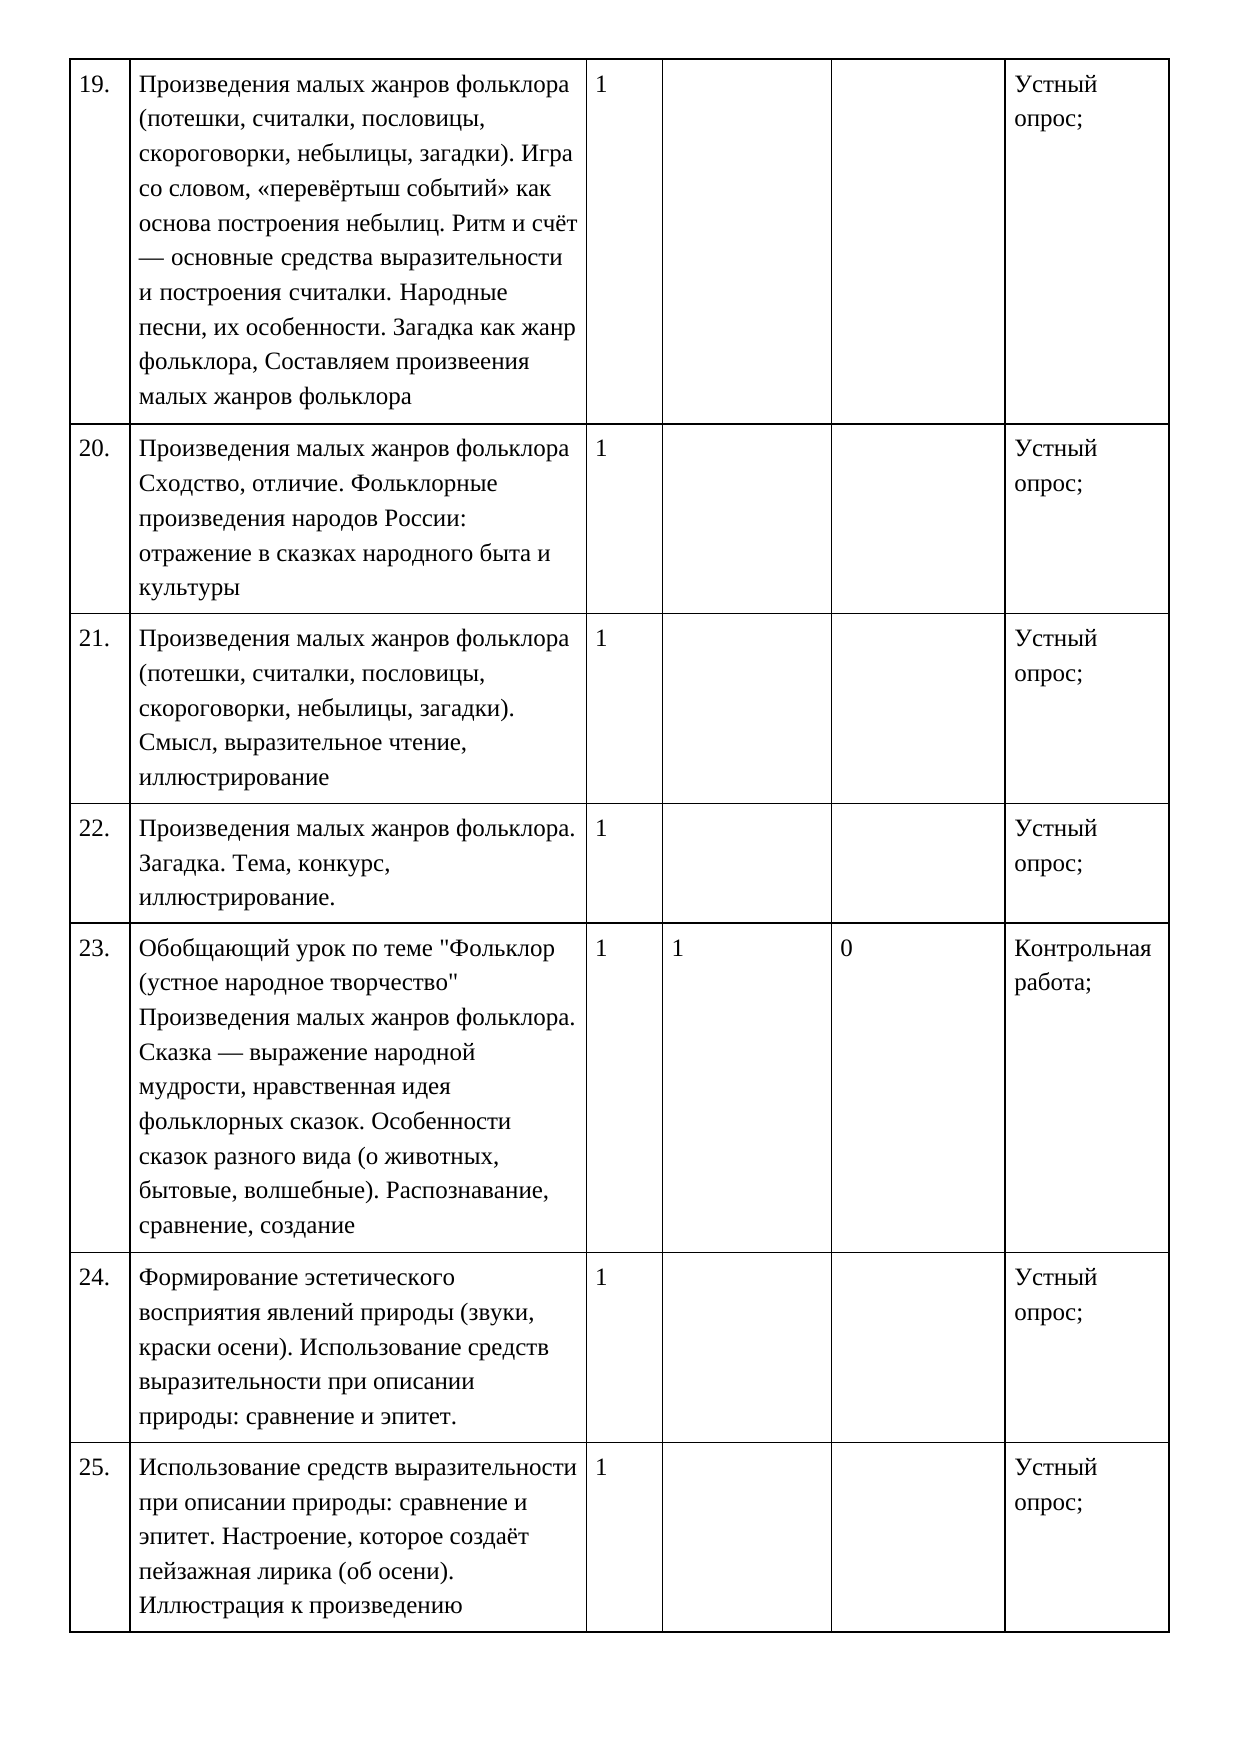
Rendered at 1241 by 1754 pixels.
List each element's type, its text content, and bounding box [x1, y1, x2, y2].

table_cell 1 [587, 804, 662, 922]
table_header 1 [587, 60, 662, 423]
table_cell 25. [71, 1443, 129, 1631]
table_header [832, 60, 1004, 423]
table_cell 20. [71, 425, 129, 613]
table_cell 1 [587, 425, 662, 613]
table_cell [663, 804, 831, 922]
table_cell [832, 614, 1004, 802]
table_cell Использование средств выразительности при описании природы: сравнение и эпитет. Настроение, которое создаёт пейзажная лирика (об осени). Иллюстрация к произведению [131, 1443, 586, 1631]
table_cell [832, 1253, 1004, 1441]
table_cell Устный опрос; [1006, 1443, 1168, 1631]
table_cell [663, 1253, 831, 1441]
table_cell [663, 614, 831, 802]
table_cell Контрольная работа; [1006, 924, 1168, 1252]
table_cell Обобщающий урок по теме "Фольклор (устное народное творчество" Произведения малых жанров фольклора. Сказка — выражение народной мудрости, нравственная идея фольклорных сказок. Особенности сказок разного вида (о животных, бытовые, волшебные). Распознавание, сравнение, создание [131, 924, 586, 1252]
table_cell [832, 1443, 1004, 1631]
table_cell 1 [663, 924, 831, 1252]
table_cell [832, 804, 1004, 922]
table_cell Устный опрос; [1006, 425, 1168, 613]
table_cell Произведения малых жанров фольклора. Загадка. Тема, конкурс, иллюстрирование. [131, 804, 586, 922]
table_cell Устный опрос; [1006, 1253, 1168, 1441]
table_cell Произведения малых жанров фольклора Сходство, отличие. Фольклорные произведения народов России: отражение в сказках народного быта и культуры [131, 425, 586, 613]
table_cell 23. [71, 924, 129, 1252]
table_cell 1 [587, 924, 662, 1252]
table_cell [832, 425, 1004, 613]
table_cell 0 [832, 924, 1004, 1252]
table_cell Формирование эстетического восприятия явлений природы (звуки, краски осени). Использование средств выразительности при описании природы: сравнение и эпитет. [131, 1253, 586, 1441]
table_cell 21. [71, 614, 129, 802]
table_header 19. [71, 60, 129, 423]
table_cell 1 [587, 1443, 662, 1631]
table_header Произведения малых жанров фольклора (потешки, считалки, пословицы, скороговорки, небылицы, загадки). Игра со словом, «перевёртыш событий» как основа построения небылиц. Ритм и счёт — основные средства выразительности и построения считалки. Народные песни, их особенности. Загадка как жанр фольклора, Составляем произвеения малых жанров фольклора [131, 60, 586, 423]
table_cell 22. [71, 804, 129, 922]
table_cell Произведения малых жанров фольклора (потешки, считалки, пословицы, скороговорки, небылицы, загадки). Смысл, выразительное чтение, иллюстрирование [131, 614, 586, 802]
table_cell [663, 425, 831, 613]
table_cell 24. [71, 1253, 129, 1441]
table_header [663, 60, 831, 423]
table_cell Устный опрос; [1006, 804, 1168, 922]
table_cell 1 [587, 614, 662, 802]
table_cell 1 [587, 1253, 662, 1441]
table_cell Устный опрос; [1006, 614, 1168, 802]
table_cell [663, 1443, 831, 1631]
table_header Устный опрос; [1006, 60, 1168, 423]
